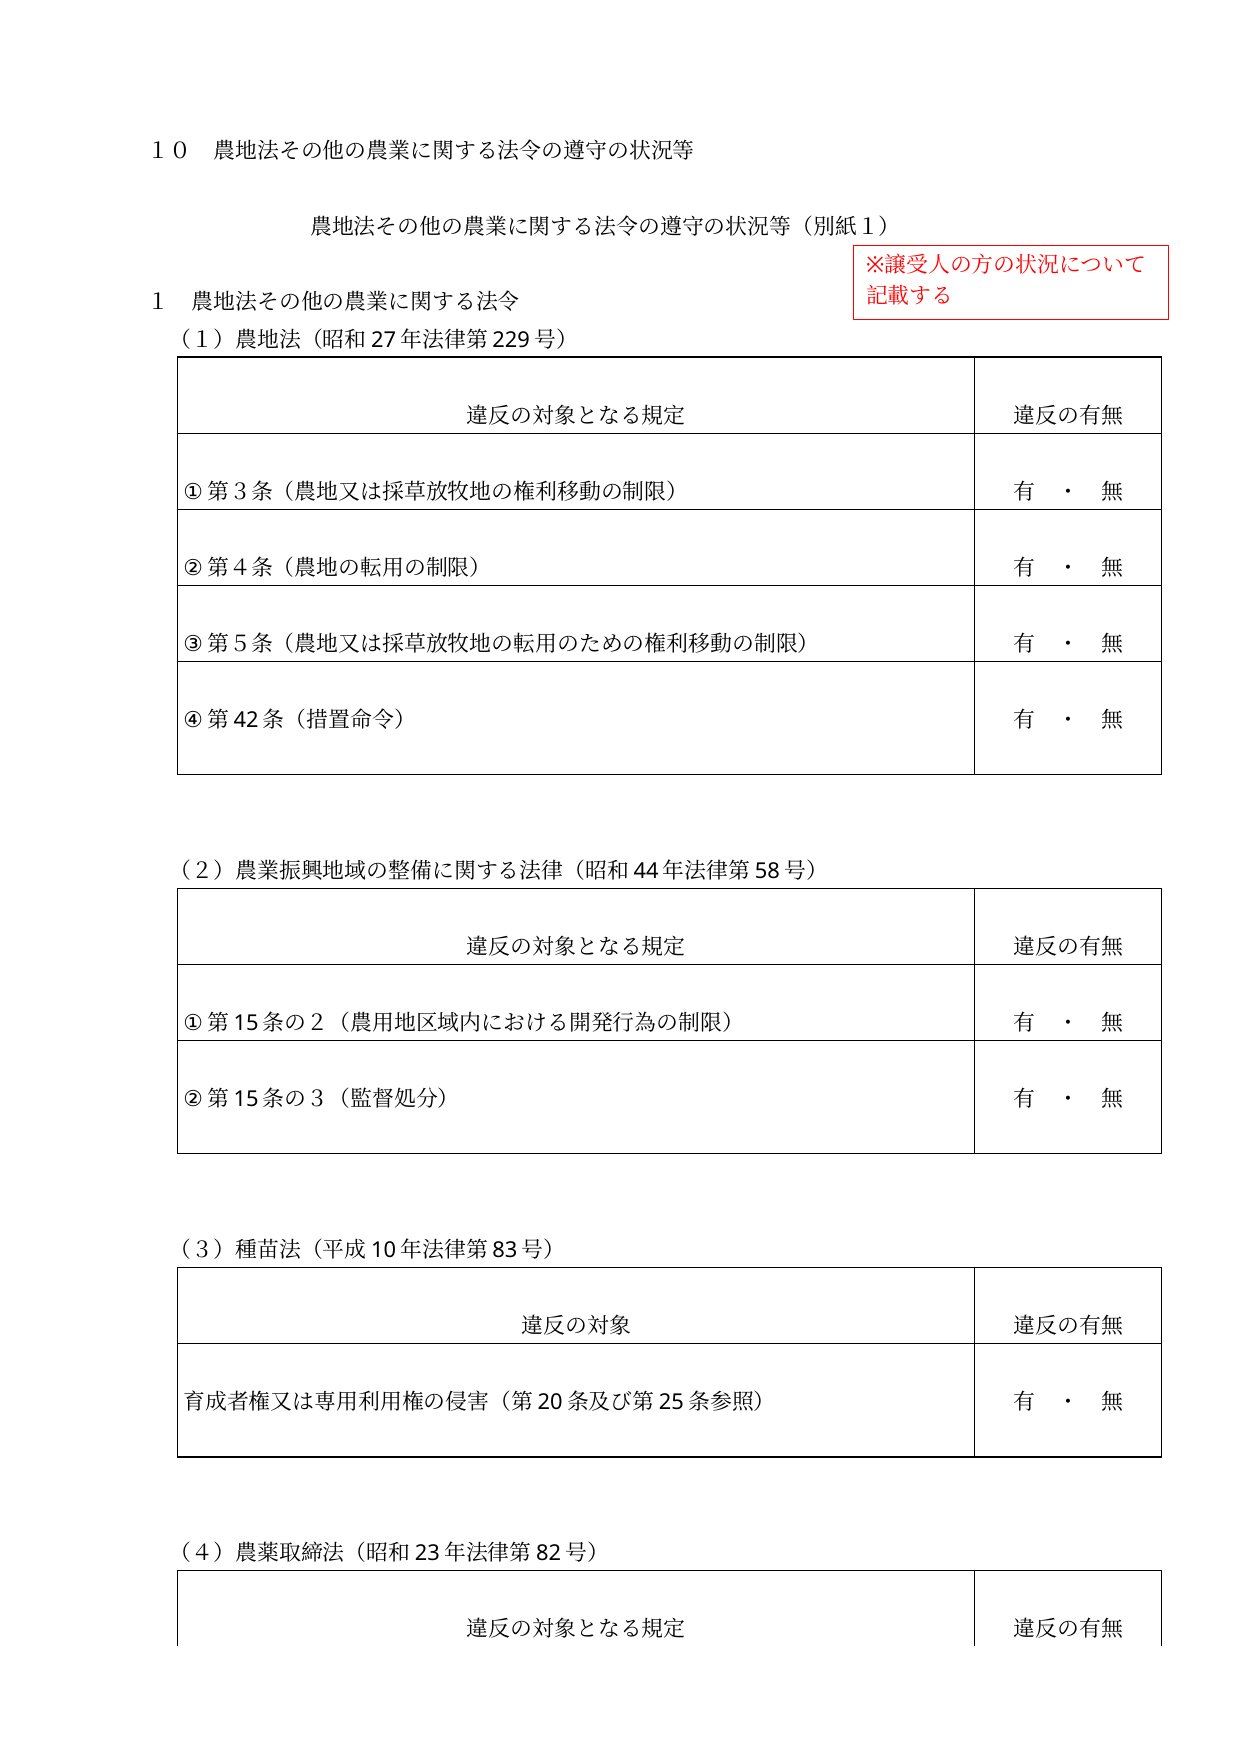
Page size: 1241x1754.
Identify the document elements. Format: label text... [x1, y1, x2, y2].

table_header 違反の対象となる規定 [178, 889, 974, 964]
table_cell 育成者権又は専用利用権の侵害（第20条及び第25条参照） [178, 1344, 974, 1456]
table_cell 有 ・ 無 [975, 434, 1161, 508]
text １０ 農地法その他の農業に関する法令の遵守の状況等 [148, 130, 1063, 168]
table_cell ①第３条（農地又は採草放牧地の権利移動の制限） [178, 434, 974, 508]
table_header 違反の有無 [975, 889, 1161, 964]
table_cell 有 ・ 無 [975, 965, 1161, 1040]
table_cell 有 ・ 無 [975, 586, 1161, 661]
table_header 違反の対象となる規定 [178, 1571, 974, 1646]
table_header 違反の有無 [975, 1571, 1161, 1646]
table_header 違反の有無 [975, 358, 1161, 432]
text （４）農薬取締法（昭和23年法律第82号） [148, 1532, 1063, 1570]
text 農地法その他の農業に関する法令の遵守の状況等（別紙１） [148, 206, 1063, 244]
table_header 違反の対象となる規定 [178, 358, 974, 432]
table_header 違反の対象 [178, 1268, 974, 1343]
table_cell 有 ・ 無 [975, 1041, 1161, 1153]
text （３）種苗法（平成10年法律第83号） [148, 1229, 1063, 1267]
table_header 違反の有無 [975, 1268, 1161, 1343]
table_cell ④第42条（措置命令） [178, 662, 974, 774]
text （１）農地法（昭和27年法律第229号） [148, 319, 1063, 356]
table_cell 有 ・ 無 [975, 1344, 1161, 1456]
table_cell ②第４条（農地の転用の制限） [178, 510, 974, 584]
table_cell 有 ・ 無 [975, 510, 1161, 584]
text （２）農業振興地域の整備に関する法律（昭和44年法律第58号） [148, 850, 1063, 888]
table_cell ①第15条の２（農用地区域内における開発行為の制限） [178, 965, 974, 1040]
text １ 農地法その他の農業に関する法令 [148, 281, 853, 319]
table_cell ②第15条の３（監督処分） [178, 1041, 974, 1153]
table_cell ③第５条（農地又は採草放牧地の転用のための権利移動の制限） [178, 586, 974, 661]
table_cell 有 ・ 無 [975, 662, 1161, 774]
